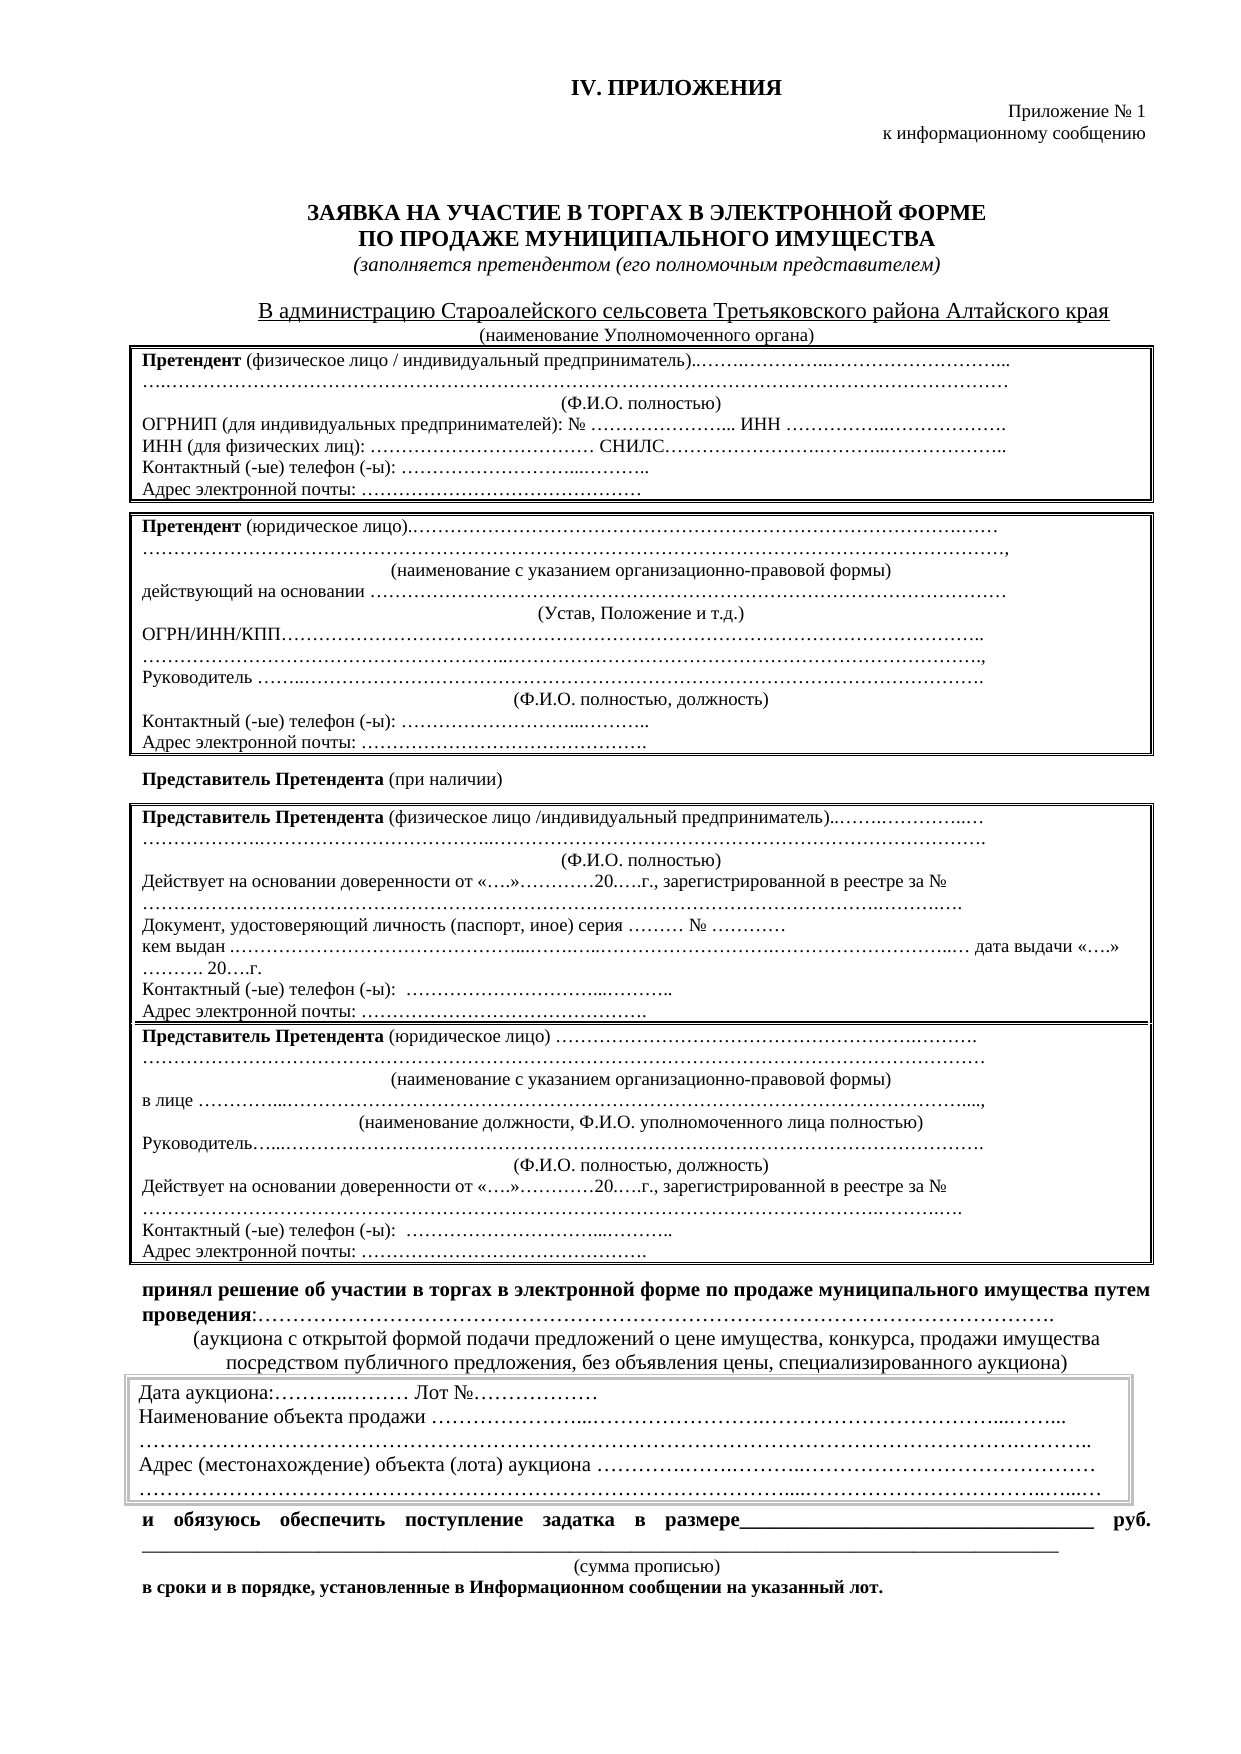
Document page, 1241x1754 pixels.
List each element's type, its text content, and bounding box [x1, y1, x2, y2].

text (аукциона с открытой формой подачи предложений о цене имущества, конкурса, продажи имущества посредством публичного предложения, без объявления цены, специализированного аукциона) [142, 1326, 1152, 1374]
text Представитель Претендента (при наличии) [142, 768, 1152, 790]
text (заполняется претендентом (его полномочным представителем) [142, 252, 1152, 276]
title ПО ПРОДАЖЕ МУНИЦИПАЛЬНОГО ИМУЩЕСТВА [142, 225, 1152, 252]
text в сроки и в порядке, установленные в Информационном сообщении на указанный лот. [142, 1576, 1152, 1598]
text Приложение № 1 [83, 100, 1146, 122]
text IV. ПРИЛОЖЕНИЯ [142, 74, 1152, 100]
text принял решение об участии в торгах в электронной форме по продаже муниципального имущества путем проведения:……………………………………………………………………………………………………. [142, 1277, 1152, 1326]
text к информационному сообщению [83, 122, 1146, 143]
table_header Дата аукциона:………..……… Лот №……………… Наименование объекта продажи …………………...…………………….……………………………...……... ……………………………………………………………………………………………………………….……….. Адрес (местонахождение) объекта (лота) аукциона ………….…….………..…………………………………… …………………………………………………………………………………....……………………………..…...… [130, 1380, 1128, 1500]
table_header Представитель Претендента (физическое лицо /индивидуальный предприниматель)..…….…………..… ……………….………………………………..……………………………………………………………………. (Ф.И.О. полностью) Действует на основании доверенности от «….»…………20.….г., зарегистрированной в реестре за № ……………………………………………………………………………………………………….……….…. Документ, удостоверяющий личность (паспорт, иное) серия ……… № ………… кем выдан .………………………………………...…….…..……………………….………………………..… дата выдачи «….» ………. 20….г. Контактный (-ые) телефон (-ы): …………………………...……….. Адрес электронной почты: ………………………………………. [132, 806, 1150, 1021]
text и обязуюсь обеспечить поступление задатка в размере__________________________________ руб. ________________________________________________________________________________________ [142, 1506, 1152, 1554]
text ЗАЯВКА НА УЧАСТИЕ В ТОРГАХ В ЭЛЕКТРОННОЙ ФОРМЕ [142, 199, 1152, 225]
table_header Претендент (физическое лицо / индивидуальный предприниматель)..…….…………..………………………... ….……………………………………………………………………………………………………………………… (Ф.И.О. полностью) ОГРНИП (для индивидуальных предпринимателей): № …………………... ИНН ……………..………………. ИНН (для физических лиц): ……………………………… СНИЛС…………………….………..……………….. Контактный (-ые) телефон (-ы): ………………………...……….. Адрес электронной почты: ……………………………………… [132, 349, 1150, 499]
table_header Претендент (юридическое лицо).…………………………………………………………………………….…… …………………………………………………………………………………………………………………………, (наименование с указанием организационно-правовой формы) действующий на основании ………………………………………………………………………………………… (Устав, Положение и т.д.) ОГРН/ИНН/КПП………………………………………………………………………………………………….. …………………………………………………..…………………………………………………………………., Руководитель ……..………………………………………………………………………………………………. (Ф.И.О. полностью, должность) Контактный (-ые) телефон (-ы): ………………………...……….. Адрес электронной почты: ………………………………………. [132, 516, 1150, 753]
text (сумма прописью) [142, 1554, 1152, 1576]
table_cell Представитель Претендента (юридическое лицо) ………………………………………………….………. ……………………………………………………………………………………………………………………… (наименование с указанием организационно-правовой формы) в лице …………...………………………………………………………………………………………………...., (наименование должности, Ф.И.О. уполномоченного лица полностью) Руководитель…...…………………………………………………………………………………………………. (Ф.И.О. полностью, должность) Действует на основании доверенности от «….»…………20.….г., зарегистрированной в реестре за № ……………………………………………………………………………………………………….……….…. Контактный (-ые) телефон (-ы): …………………………...……….. Адрес электронной почты: ………………………………………. [132, 1021, 1151, 1262]
text В администрацию Староалейского сельсовета Третьяковского района Алтайского края [142, 297, 1152, 324]
text (наименование Уполномоченного органа) [142, 324, 1152, 345]
